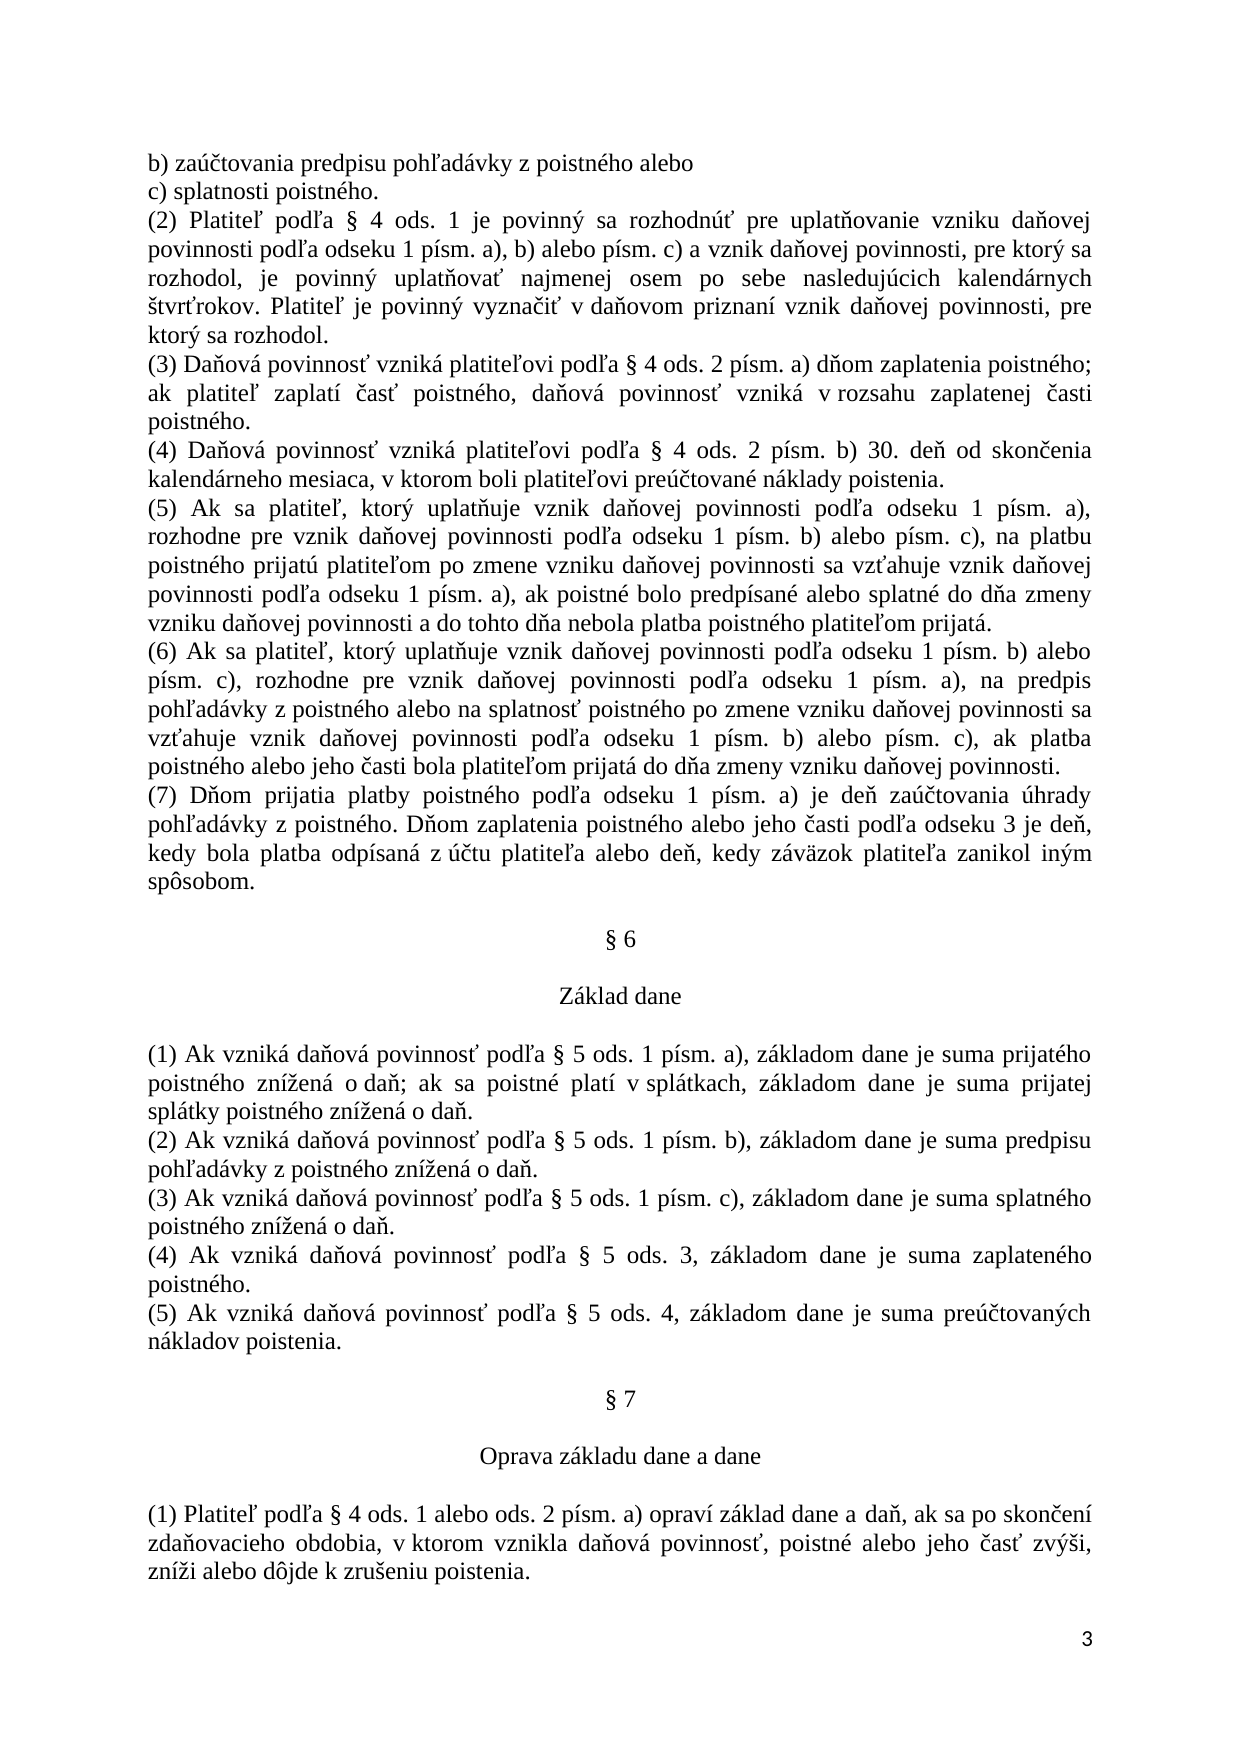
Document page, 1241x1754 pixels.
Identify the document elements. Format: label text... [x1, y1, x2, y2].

text c) splatnosti poistného. [148, 176, 1093, 205]
text § 7 [148, 1384, 1093, 1413]
text b) zaúčtovania predpisu pohľadávky z poistného alebo [148, 148, 1093, 176]
text (5) Ak sa platiteľ, ktorý uplatňuje vznik daňovej povinnosti podľa odseku 1 písm. a), rozhodne pre vznik daňovej povinnosti podľa odseku 1 písm. b) alebo písm. c), na platbu poistného prijatú platiteľom po zmene vzniku daňovej povinnosti sa vzťahuje vznik daňovej povinnosti podľa odseku 1 písm. a), ak poistné bolo predpísané alebo splatné do dňa zmeny vzniku daňovej povinnosti a do tohto dňa nebola platba poistného platiteľom prijatá. [148, 493, 1093, 636]
text (4) Daňová povinnosť vzniká platiteľovi podľa § 4 ods. 2 písm. b) 30. deň od skončenia kalendárneho mesiaca, v ktorom boli platiteľovi preúčtované náklady poistenia. [148, 435, 1093, 493]
text § 6 [148, 924, 1093, 953]
text (1) Ak vzniká daňová povinnosť podľa § 5 ods. 1 písm. a), základom dane je suma prijatého poistného znížená o daň; ak sa poistné platí v splátkach, základom dane je suma prijatej splátky poistného znížená o daň. [148, 1039, 1093, 1125]
text (7) Dňom prijatia platby poistného podľa odseku 1 písm. a) je deň zaúčtovania úhrady pohľadávky z poistného. Dňom zaplatenia poistného alebo jeho časti podľa odseku 3 je deň, kedy bola platba odpísaná z účtu platiteľa alebo deň, kedy záväzok platiteľa zanikol iným spôsobom. [148, 780, 1093, 895]
text (2) Ak vzniká daňová povinnosť podľa § 5 ods. 1 písm. b), základom dane je suma predpisu pohľadávky z poistného znížená o daň. [148, 1125, 1093, 1183]
text (2) Platiteľ podľa § 4 ods. 1 je povinný sa rozhodnúť pre uplatňovanie vzniku daňovej povinnosti podľa odseku 1 písm. a), b) alebo písm. c) a vznik daňovej povinnosti, pre ktorý sa rozhodol, je povinný uplatňovať najmenej osem po sebe nasledujúcich kalendárnych štvrťrokov. Platiteľ je povinný vyznačiť v daňovom priznaní vznik daňovej povinnosti, pre ktorý sa rozhodol. [148, 205, 1093, 349]
text (1) Platiteľ podľa § 4 ods. 1 alebo ods. 2 písm. a) opraví základ dane a daň, ak sa po skončení zdaňovacieho obdobia, v ktorom vznikla daňová povinnosť, poistné alebo jeho časť zvýši, zníži alebo dôjde k zrušeniu poistenia. [148, 1499, 1093, 1585]
text Základ dane [148, 981, 1093, 1010]
text (3) Daňová povinnosť vzniká platiteľovi podľa § 4 ods. 2 písm. a) dňom zaplatenia poistného; ak platiteľ zaplatí časť poistného, daňová povinnosť vzniká v rozsahu zaplatenej časti poistného. [148, 349, 1093, 435]
text (6) Ak sa platiteľ, ktorý uplatňuje vznik daňovej povinnosti podľa odseku 1 písm. b) alebo písm. c), rozhodne pre vznik daňovej povinnosti podľa odseku 1 písm. a), na predpis pohľadávky z poistného alebo na splatnosť poistného po zmene vzniku daňovej povinnosti sa vzťahuje vznik daňovej povinnosti podľa odseku 1 písm. b) alebo písm. c), ak platba poistného alebo jeho časti bola platiteľom prijatá do dňa zmeny vzniku daňovej povinnosti. [148, 636, 1093, 780]
text Oprava základu dane a dane [148, 1441, 1093, 1470]
text (4) Ak vzniká daňová povinnosť podľa § 5 ods. 3, základom dane je suma zaplateného poistného. [148, 1240, 1093, 1298]
text (5) Ak vzniká daňová povinnosť podľa § 5 ods. 4, základom dane je suma preúčtovaných nákladov poistenia. [148, 1298, 1093, 1355]
text (3) Ak vzniká daňová povinnosť podľa § 5 ods. 1 písm. c), základom dane je suma splatného poistného znížená o daň. [148, 1183, 1093, 1240]
